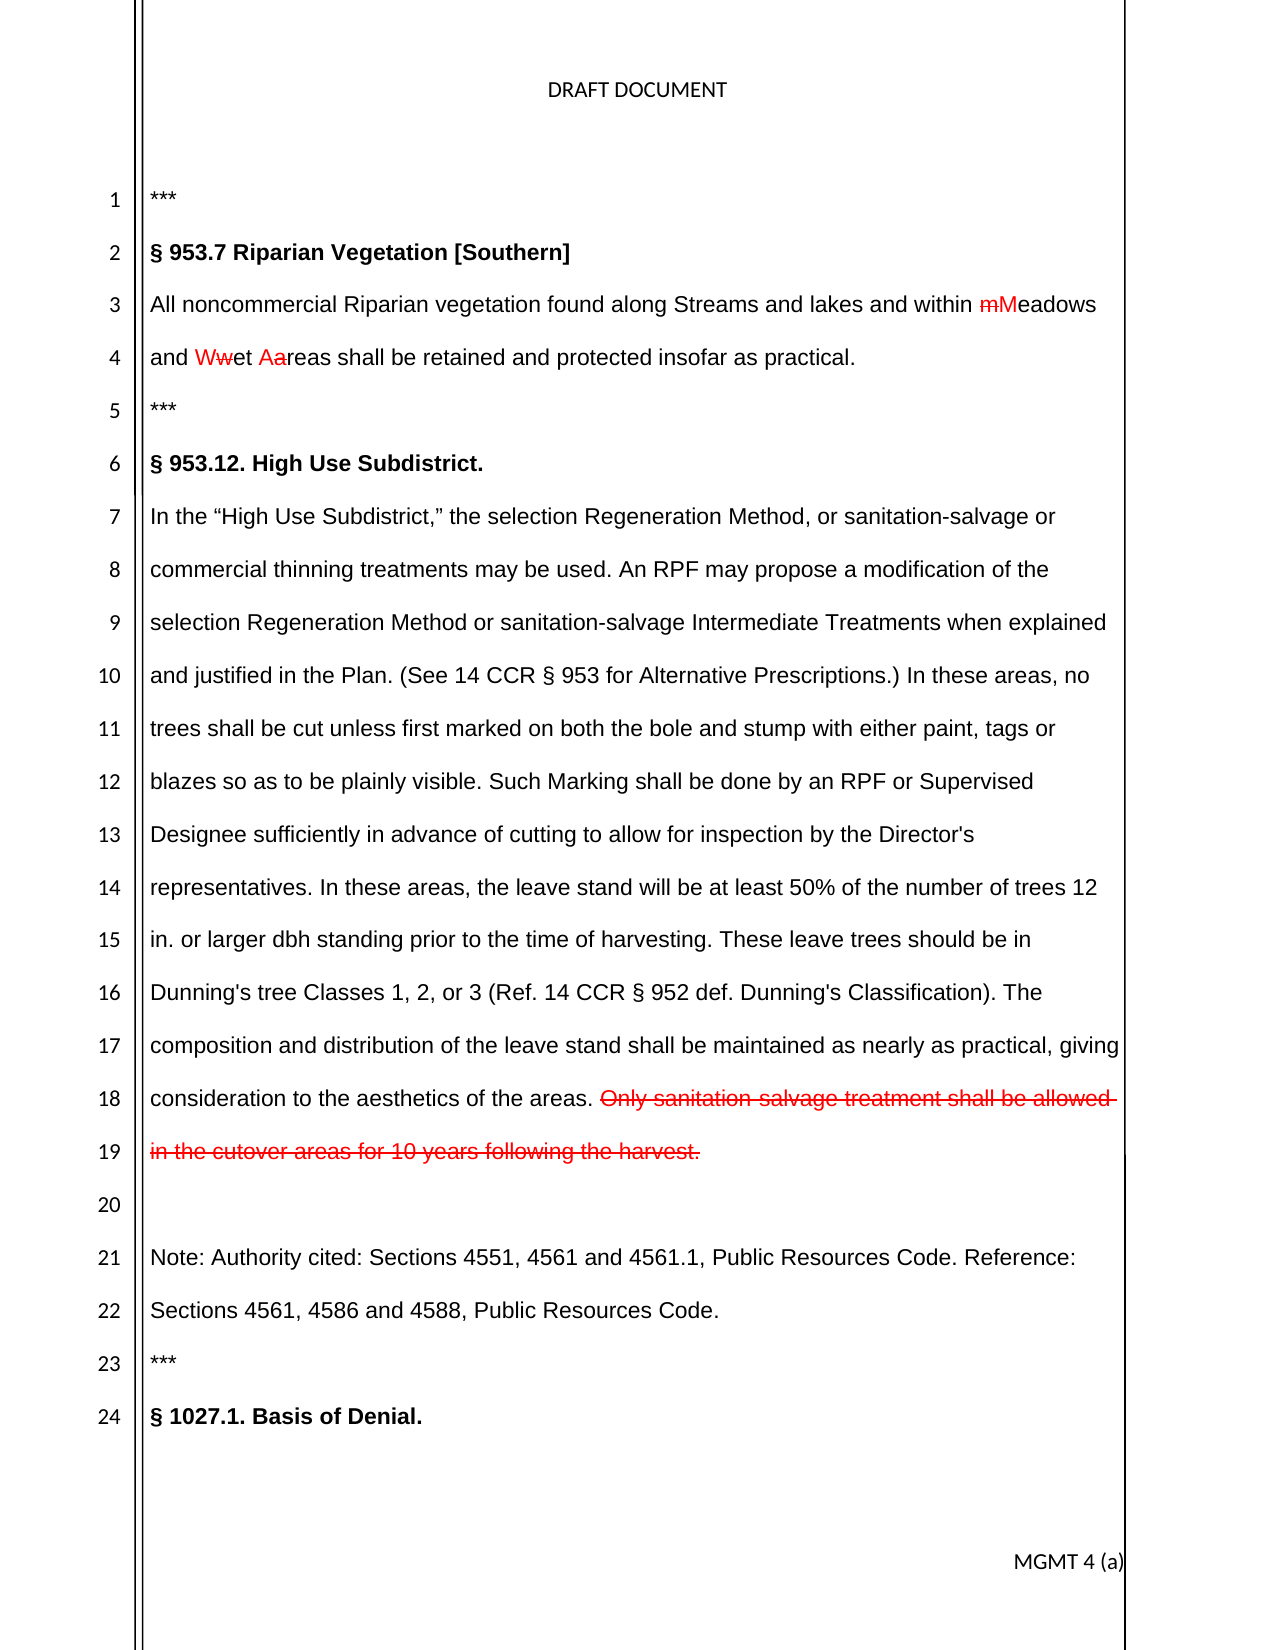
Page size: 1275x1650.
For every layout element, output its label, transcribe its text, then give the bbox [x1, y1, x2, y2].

text § 953.12. High Use Subdistrict. [150, 424, 1125, 477]
text *** [150, 1323, 1125, 1376]
text § 1027.1. Basis of Denial. [150, 1376, 1125, 1429]
text All noncommercial Riparian vegetation found along Streams and lakes and within mMeadows and Wwet Aareas shall be retained and protected insofar as practical. [150, 265, 1125, 371]
text *** [150, 159, 1125, 212]
text Note: Authority cited: Sections 4551, 4561 and 4561.1, Public Resources Code. Reference: Sections 4561, 4586 and 4588, Public Resources Code. [150, 1217, 1125, 1323]
text In the “High Use Subdistrict,” the selection Regeneration Method, or sanitation-salvage or commercial thinning treatments may be used. An RPF may propose a modification of the selection Regeneration Method or sanitation-salvage Intermediate Treatments when explained and justified in the Plan. (See 14 CCR § 953 for Alternative Prescriptions.) In these areas, no trees shall be cut unless first marked on both the bole and stump with either paint, tags or blazes so as to be plainly visible. Such Marking shall be done by an RPF or Supervised Designee sufficiently in advance of cutting to allow for inspection by the Director's representatives. In these areas, the leave stand will be at least 50% of the number of trees 12 in. or larger dbh standing prior to the time of harvesting. These leave trees should be in Dunning's tree Classes 1, 2, or 3 (Ref. 14 CCR § 952 def. Dunning's Classification). The composition and distribution of the leave stand shall be maintained as nearly as practical, giving consideration to the aesthetics of the areas. Only sanitation-salvage treatment shall be allowed in the cutover areas for 10 years following the harvest. [150, 477, 1125, 1164]
text *** [150, 371, 1125, 424]
text § 953.7 Riparian Vegetation [Southern] [150, 212, 1125, 265]
